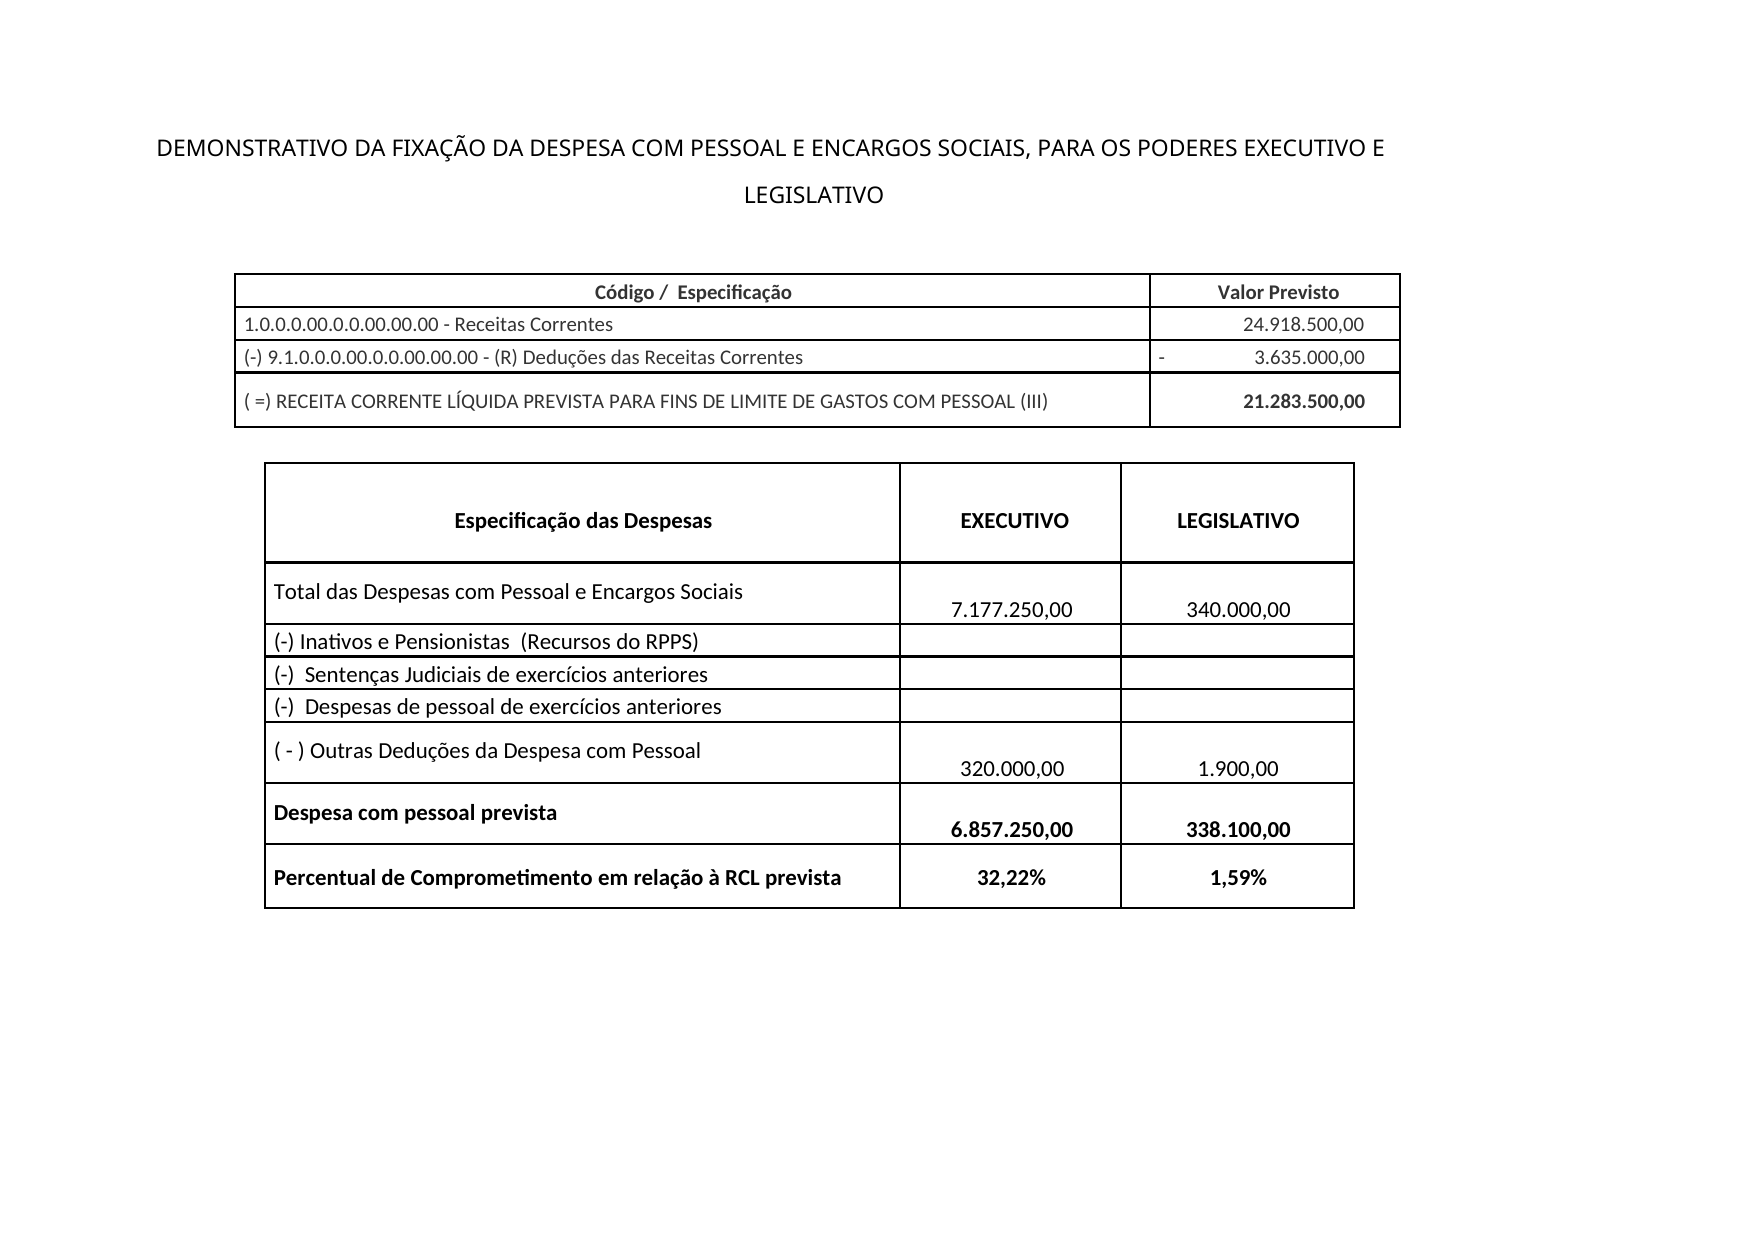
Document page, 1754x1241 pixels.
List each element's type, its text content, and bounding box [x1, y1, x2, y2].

table_cell 32,22% [901, 845, 1120, 907]
table_cell 1.900,00 [1122, 723, 1353, 782]
table_cell 6.857.250,00 [901, 784, 1120, 843]
table_cell (-) Sentenças Judiciais de exercícios anteriores [266, 658, 899, 688]
table_cell (-) Inativos e Pensionistas (Recursos do RPPS) [266, 625, 899, 655]
table_cell 1.0.0.0.00.0.0.00.00.00 - Receitas Correntes [236, 308, 1149, 338]
table_cell Percentual de Comprometimento em relação à RCL prevista [266, 845, 899, 907]
table_cell (-) 9.1.0.0.0.00.0.0.00.00.00 - (R) Deduções das Receitas Correntes [236, 341, 1149, 371]
table_header LEGISLATIVO [1122, 464, 1353, 561]
table_cell 320.000,00 [901, 723, 1120, 782]
table_cell Total das Despesas com Pessoal e Encargos Sociais [266, 564, 899, 622]
table_cell 1,59% [1122, 845, 1353, 907]
table_cell 21.283.500,00 [1151, 374, 1399, 426]
table_cell [1122, 625, 1353, 655]
table_cell 338.100,00 [1122, 784, 1353, 843]
table_cell ( - ) Outras Deduções da Despesa com Pessoal [266, 723, 899, 782]
table_cell [1122, 690, 1353, 721]
table_header Código / Especificação [236, 275, 1149, 306]
table_cell 340.000,00 [1122, 564, 1353, 622]
text DEMONSTRATIVO DA FIXAÇÃO DA DESPESA COM PESSOAL E ENCARGOS SOCIAIS, PARA OS PODERES EXECUTIVO E LEGISLATIVO [156, 132, 1481, 211]
table_cell [1122, 658, 1353, 688]
table_header Especificação das Despesas [266, 464, 899, 561]
table_header Valor Previsto [1151, 275, 1399, 306]
table_cell 24.918.500,00 [1151, 308, 1399, 338]
table_cell Despesa com pessoal prevista [266, 784, 899, 843]
table_cell 7.177.250,00 [901, 564, 1120, 622]
table_cell ( =) RECEITA CORRENTE LÍQUIDA PREVISTA PARA FINS DE LIMITE DE GASTOS COM PESSOAL (III) [236, 374, 1149, 426]
table_cell (-) Despesas de pessoal de exercícios anteriores [266, 690, 899, 721]
table_cell [901, 658, 1120, 688]
table_cell [901, 625, 1120, 655]
table_cell [901, 690, 1120, 721]
table_cell - 3.635.000,00 [1151, 341, 1399, 371]
table_header EXECUTIVO [901, 464, 1120, 561]
